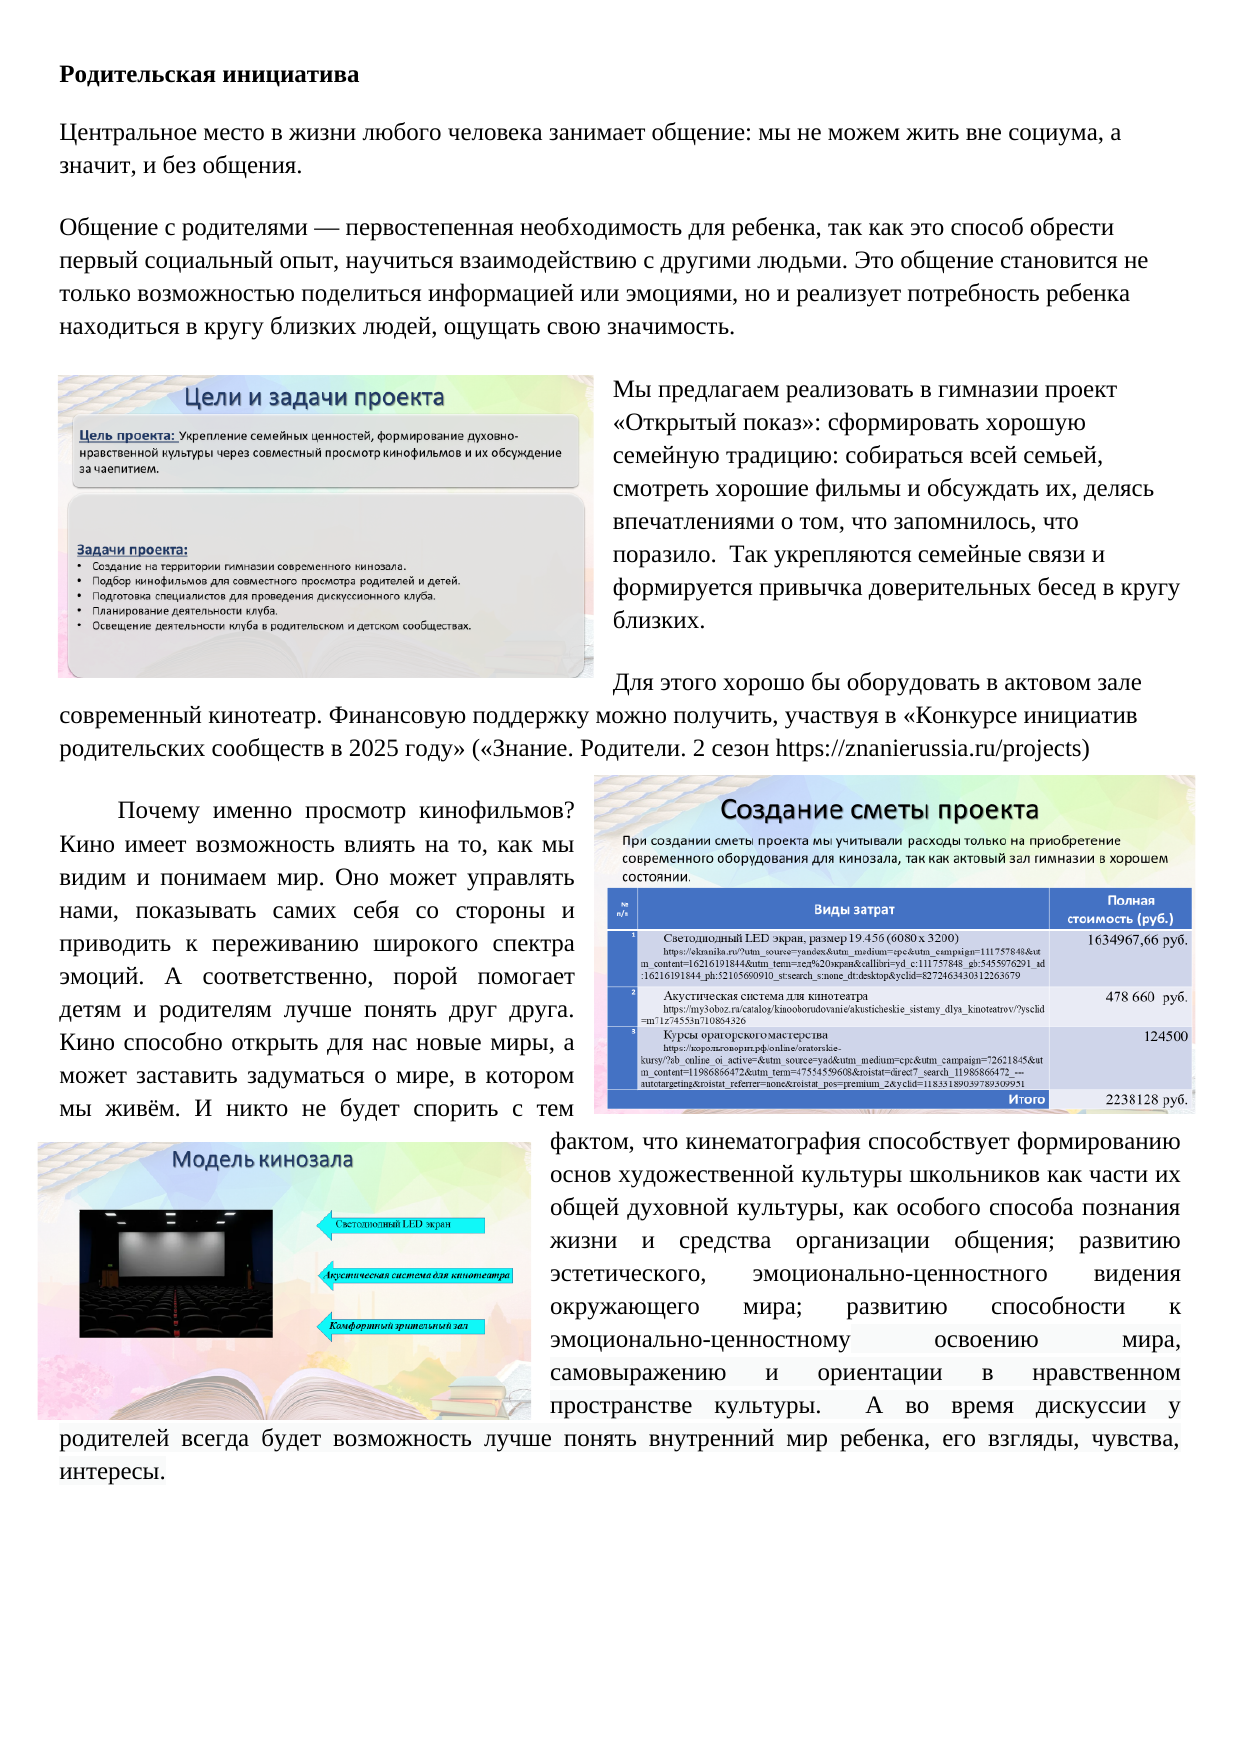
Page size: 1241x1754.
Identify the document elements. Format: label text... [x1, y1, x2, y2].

picture [37, 1142, 532, 1420]
text Для этого хорошо бы оборудовать в актовом зале современный кинотеатр. Финансовую поддержку можно получить, участвуя в «Конкурсе инициатив родительских сообществ в 2025 году» («Знание. Родители. 2 сезон https://znanierussia.ru/projects) [59, 667, 1181, 762]
text Общение с родителями — первостепенная необходимость для ребенка, так как это способ обрести первый социальный опыт, научиться взаимодействию с другими людьми. Это общение становится не только возможностью поделиться информацией или эмоциями, но и реализует потребность ребенка находиться в кругу близких людей, ощущать свою значимость. [59, 212, 1181, 340]
picture [57, 375, 594, 678]
picture [594, 775, 1196, 1114]
text Центральное место в жизни любого человека занимает общение: мы не можем жить вне социума, а значит, и без общения. [59, 117, 1181, 179]
text Родительская инициатива [59, 59, 1181, 88]
